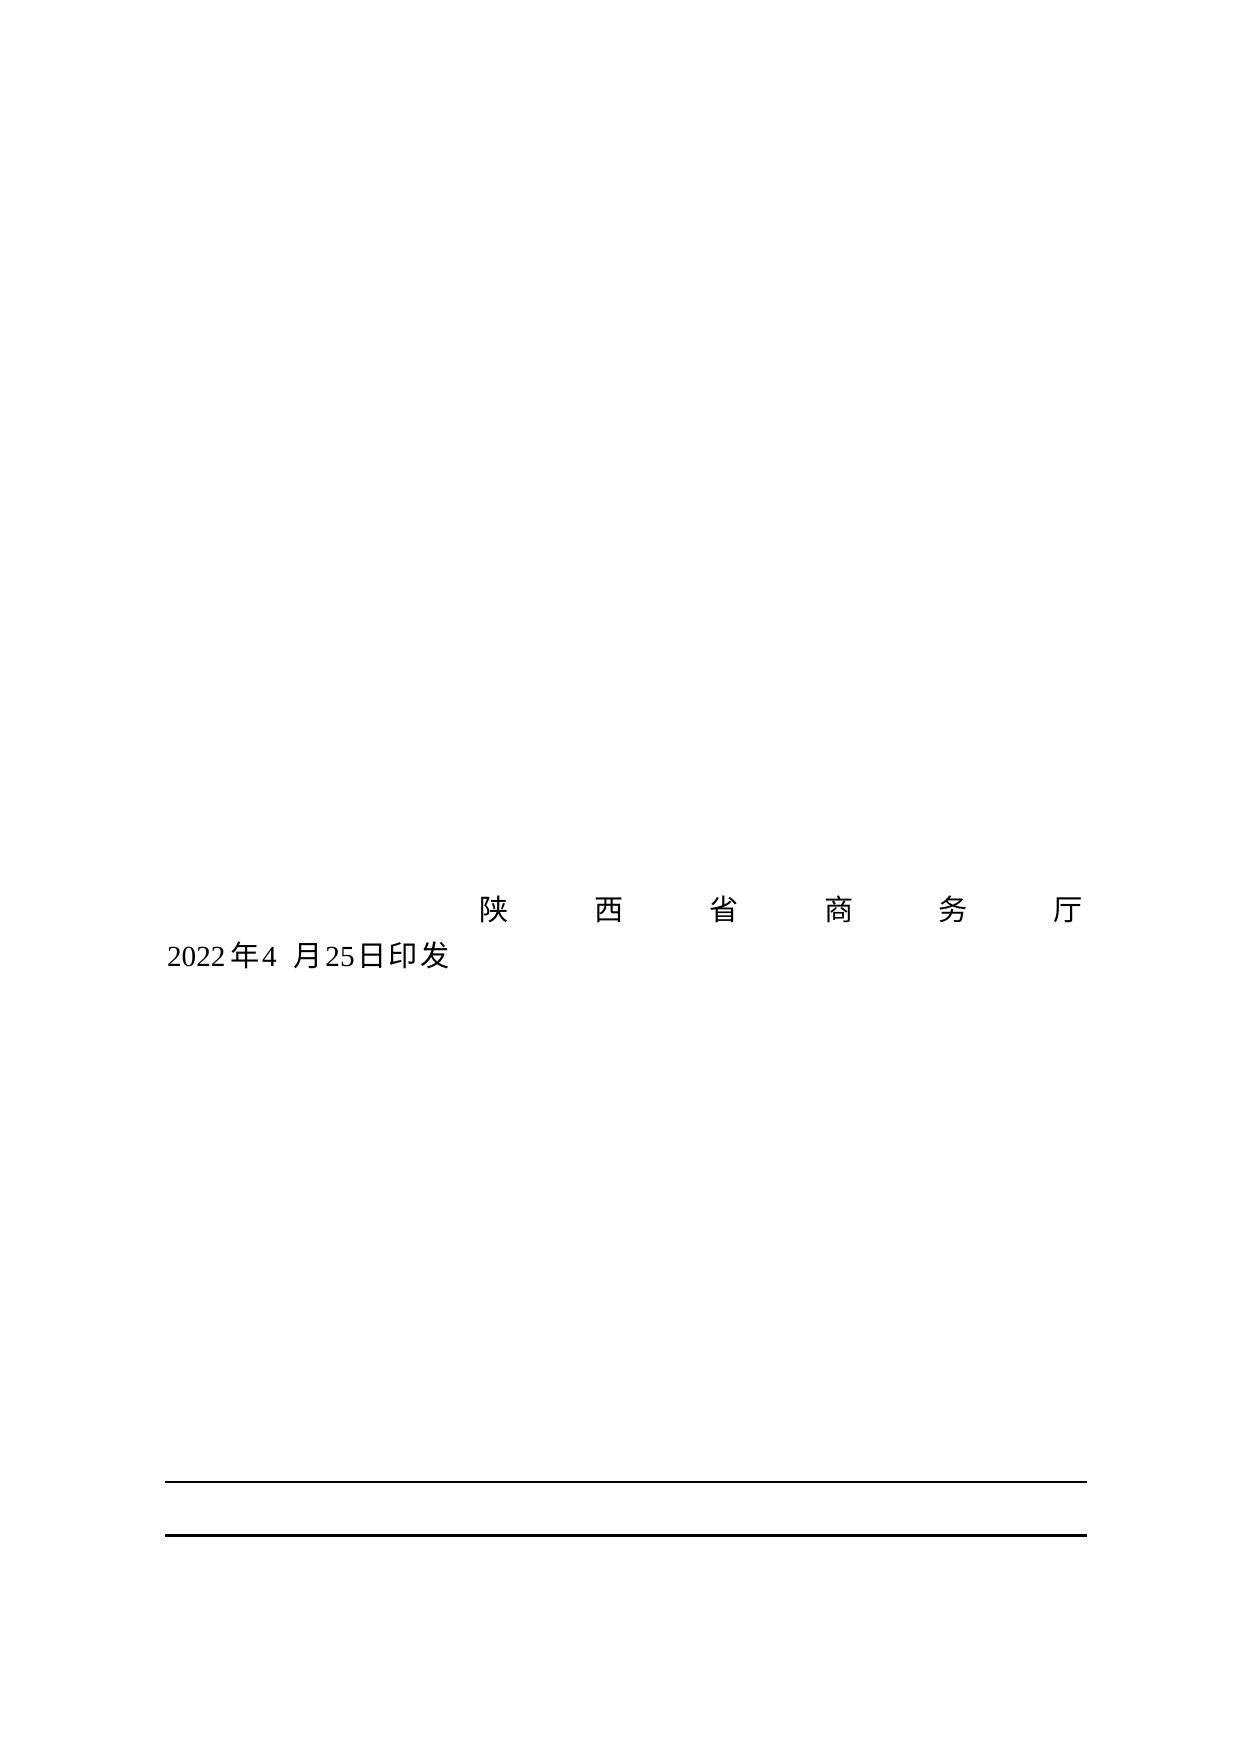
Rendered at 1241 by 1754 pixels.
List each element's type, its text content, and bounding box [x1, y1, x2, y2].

text 陕西省商务厅 2022年4月25日印发 [167, 883, 1085, 977]
